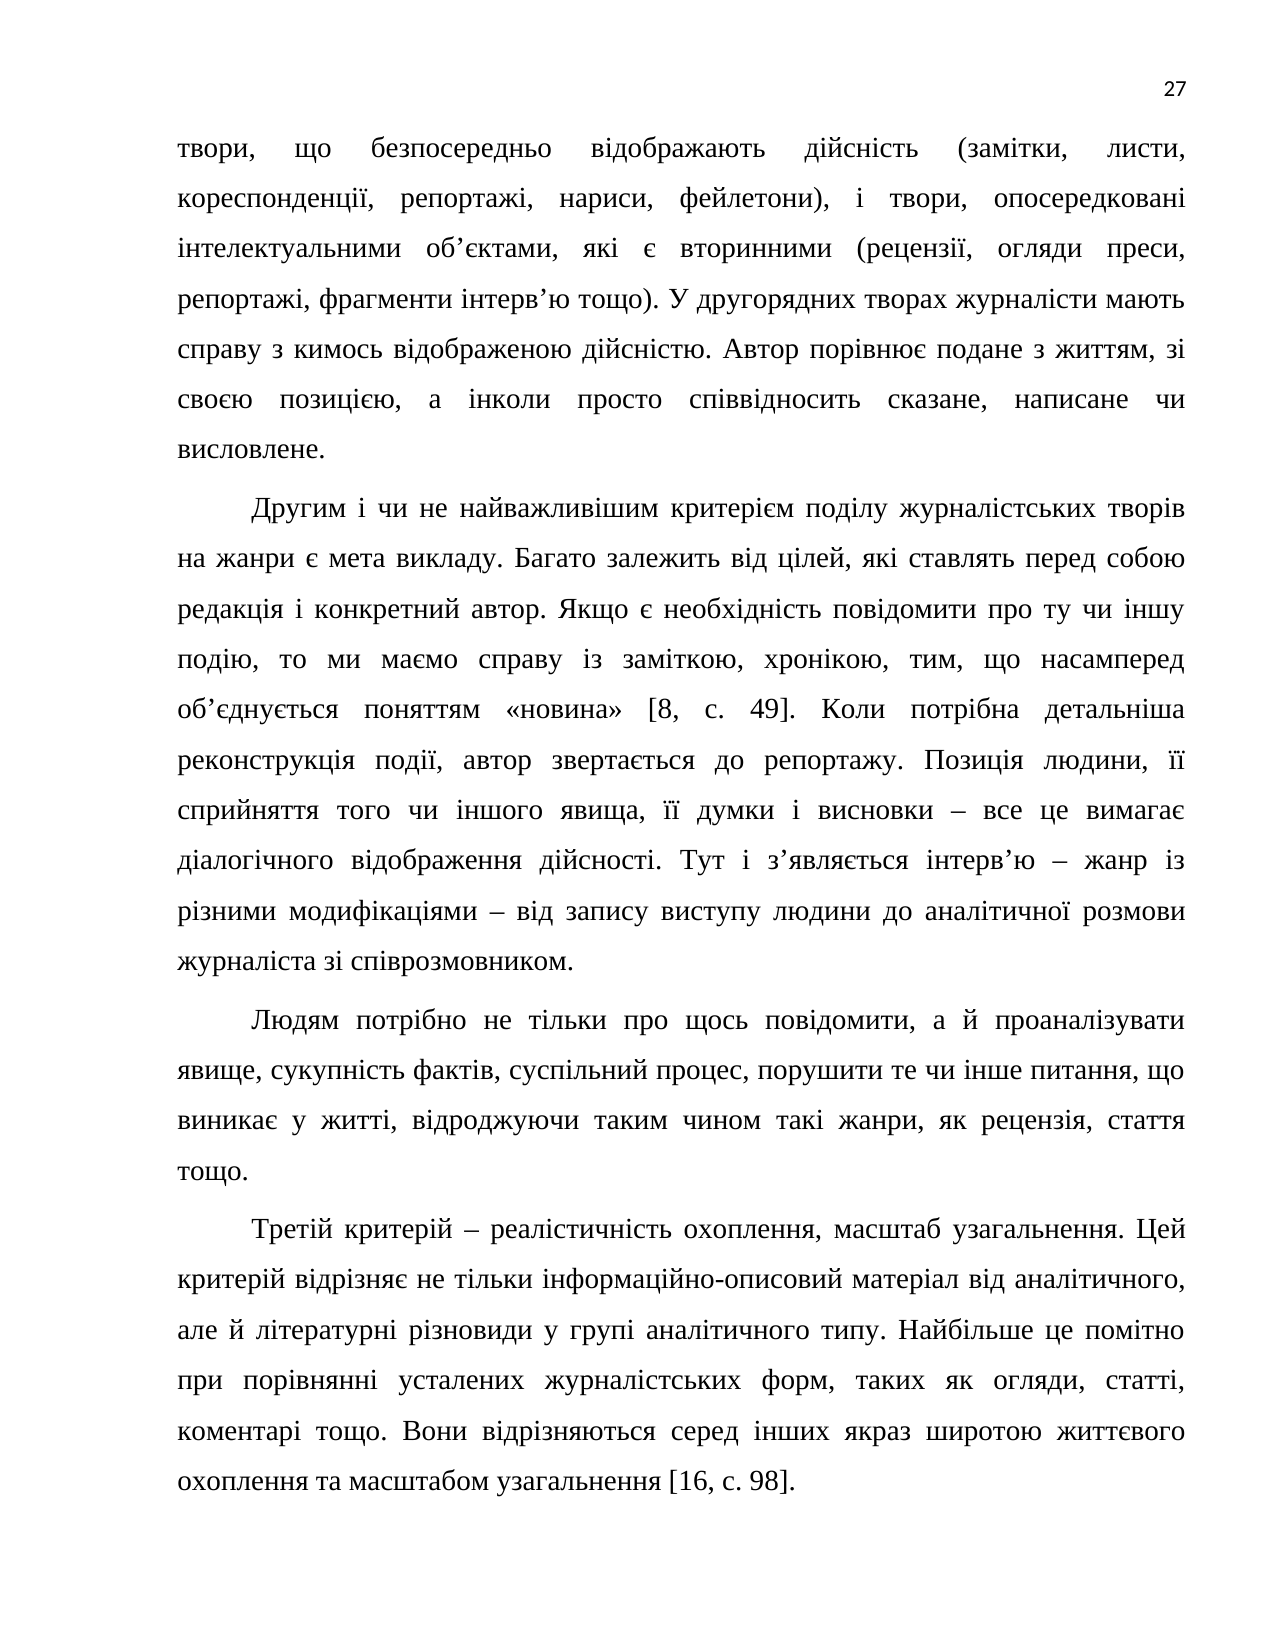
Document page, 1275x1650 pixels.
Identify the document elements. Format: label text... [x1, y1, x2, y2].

text Третій критерій – реалістичність охоплення, масштаб узагальнення. Цей критерій відрізняє не тільки інформаційно-описовий матеріал від аналітичного, але й літературні різновиди у групі аналітичного типу. Найбільше це помітно при порівнянні усталених журналістських форм, таких як огляди, статті, коментарі тощо. Вони відрізняються серед інших якраз широтою життєвого охоплення та масштабом узагальнення [16, с. 98]. [177, 1211, 1186, 1496]
text Другим і чи не найважливішим критерієм поділу журналістських творів на жанри є мета викладу. Багато залежить від цілей, які ставлять перед собою редакція і конкретний автор. Якщо є необхідність повідомити про ту чи іншу подію, то ми маємо справу із заміткою, хронікою, тим, що насамперед об’єднується поняттям «новина» [8, с. 49]. Коли потрібна детальніша реконструкція події, автор звертається до репортажу. Позиція людини, її сприйняття того чи іншого явища, її думки і висновки – все це вимагає діалогічного відображення дійсності. Тут і з’являється інтерв’ю – жанр із різними модифікаціями – від запису виступу людини до аналітичної розмови журналіста зі співрозмовником. [177, 490, 1186, 977]
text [177, 130, 1186, 465]
text Людям потрібно не тільки про щось повідомити, а й проаналізувати явище, сукупність фактів, суспільний процес, порушити те чи інше питання, що виникає у житті, відроджуючи таким чином такі жанри, як рецензія, стаття тощо. [177, 1002, 1186, 1186]
